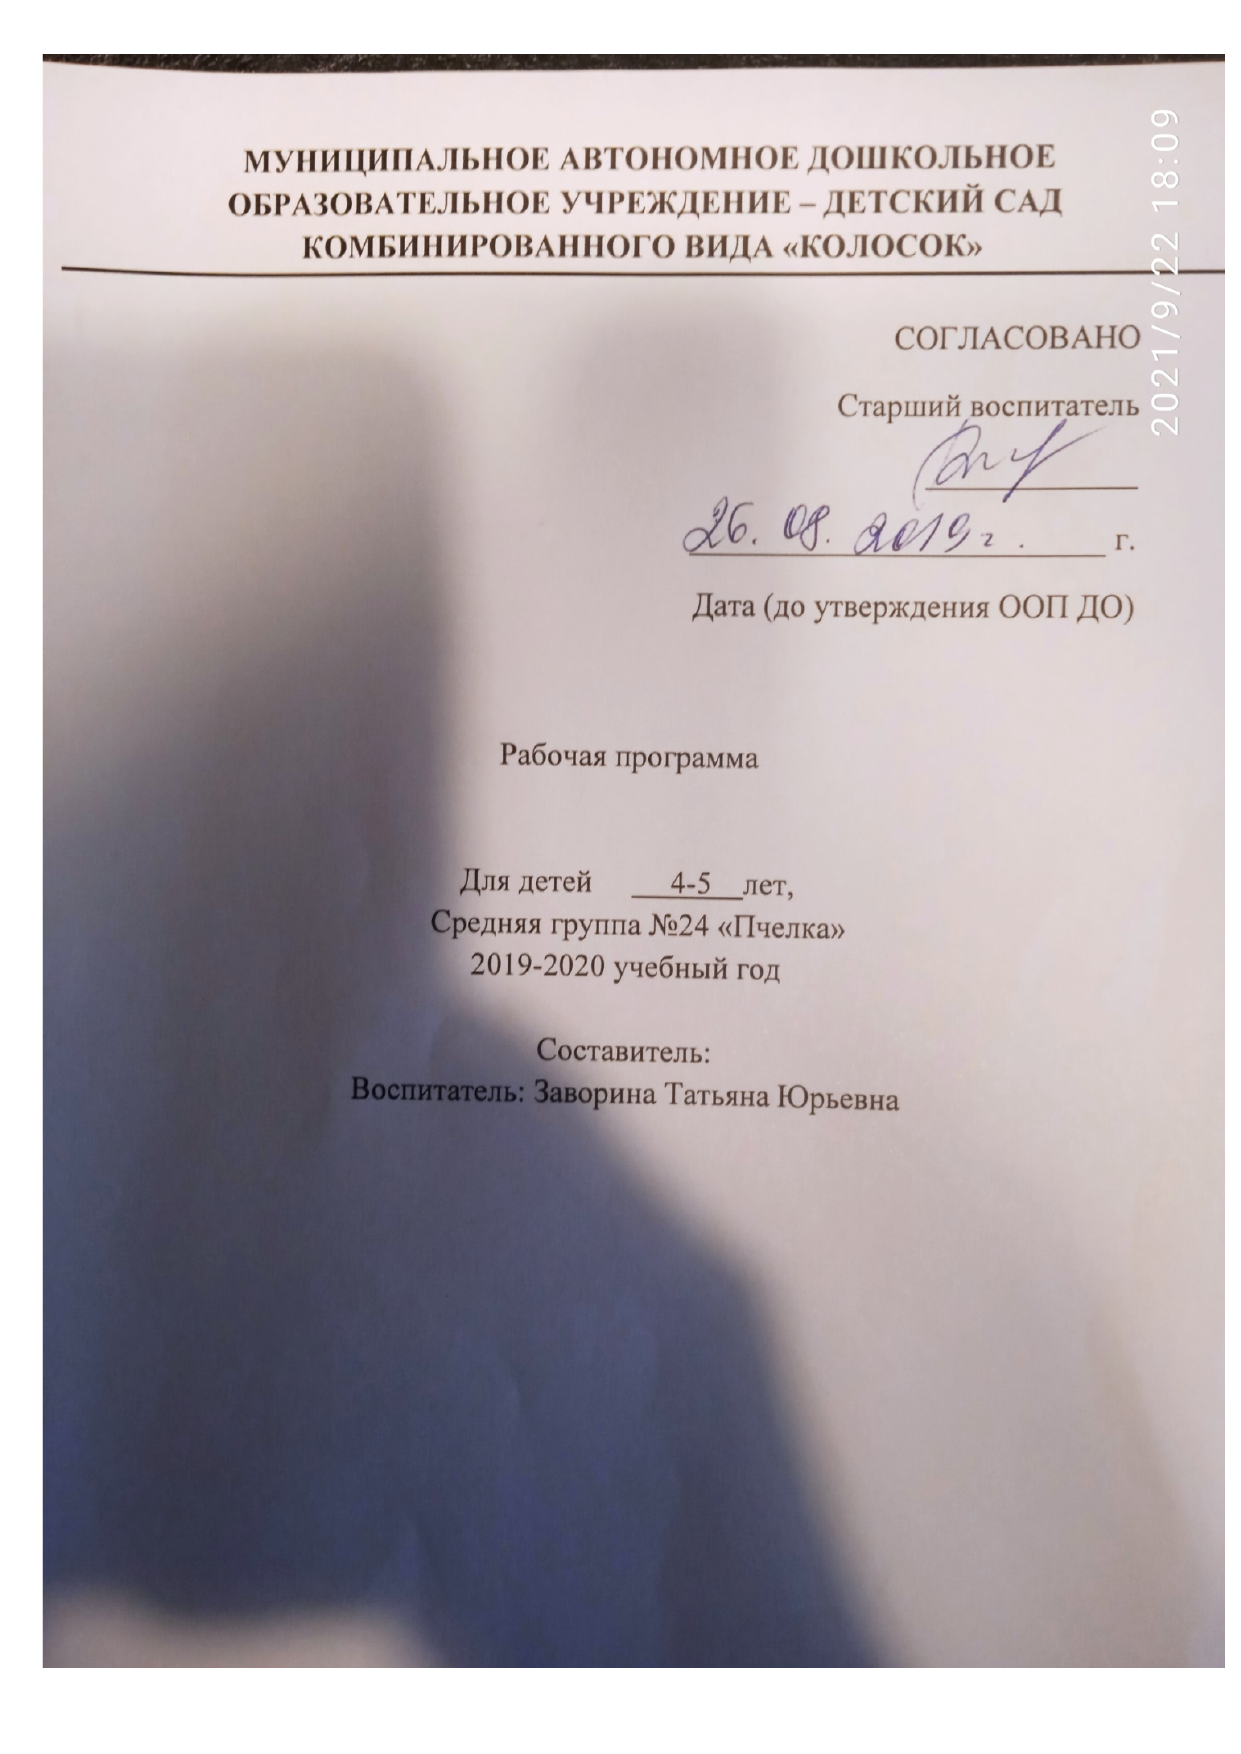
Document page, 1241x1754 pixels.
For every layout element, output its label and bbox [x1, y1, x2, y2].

picture [44, 55, 1225, 1668]
